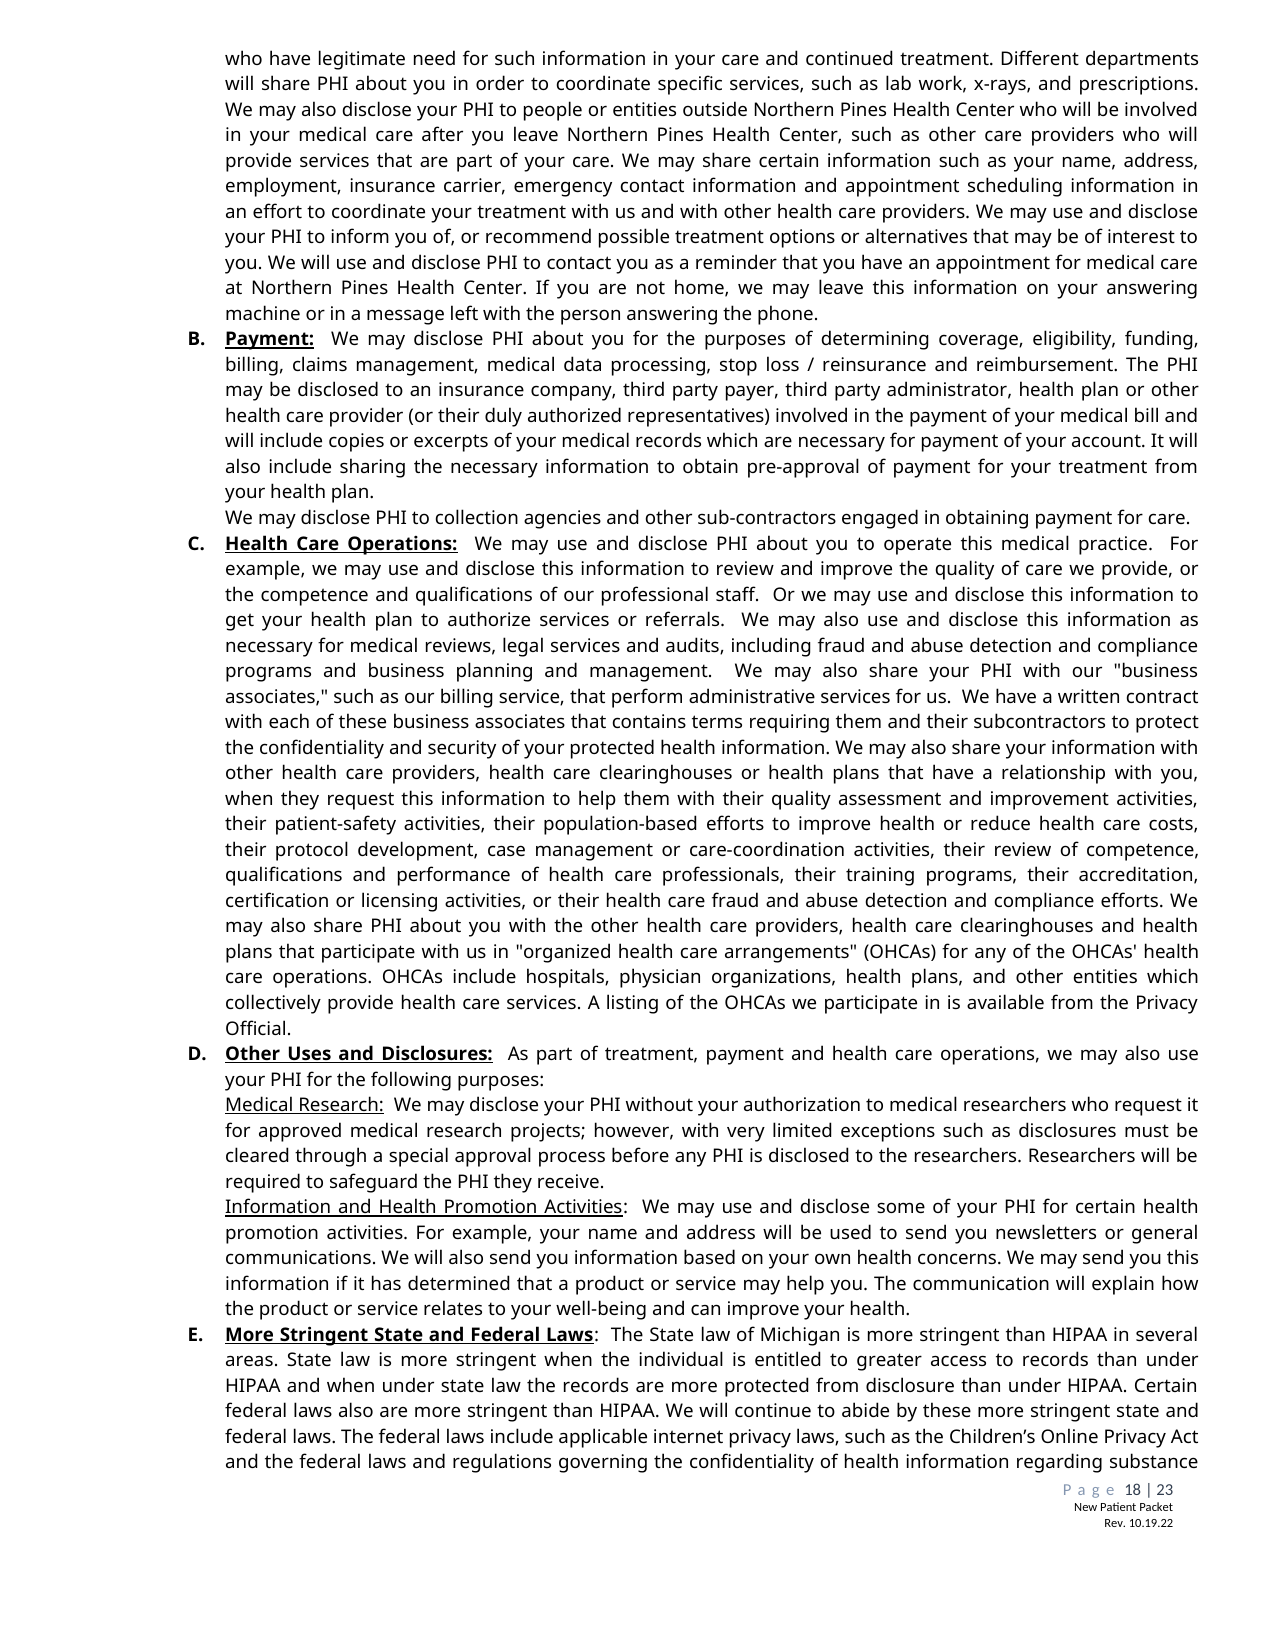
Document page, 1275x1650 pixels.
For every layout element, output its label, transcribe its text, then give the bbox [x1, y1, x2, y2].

list Other Uses and Disclosures: As part of treatment, payment and health care operations, we may also use your PHI for the following purposes: [187, 1040, 1200, 1091]
text We may disclose PHI to collection agencies and other sub-contractors engaged in obtaining payment for care. [225, 504, 1200, 530]
text Information and Health Promotion Activities: We may use and disclose some of your PHI for certain health promotion activities. For example, your name and address will be used to send you newsletters or general communications. We will also send you information based on your own health concerns. We may send you this information if it has determined that a product or service may help you. The communication will explain how the product or service relates to your well-being and can improve your health. [225, 1193, 1200, 1321]
list Health Care Operations: We may use and disclose PHI about you to operate this medical practice. For example, we may use and disclose this information to review and improve the quality of care we provide, or the competence and qualifications of our professional staff. Or we may use and disclose this information to get your health plan to authorize services or referrals. We may also use and disclose this information as necessary for medical reviews, legal services and audits, including fraud and abuse detection and compliance programs and business planning and management. We may also share your PHI with our "business associates," such as our billing service, that perform administrative services for us. We have a written contract with each of these business associates that contains terms requiring them and their subcontractors to protect the confidentiality and security of your protected health information. We may also share your information with other health care providers, health care clearinghouses or health plans that have a relationship with you, when they request this information to help them with their quality assessment and improvement activities, their patient-safety activities, their population-based efforts to improve health or reduce health care costs, their protocol development, case management or care-coordination activities, their review of competence, qualifications and performance of health care professionals, their training programs, their accreditation, certification or licensing activities, or their health care fraud and abuse detection and compliance efforts. We may also share PHI about you with the other health care providers, health care clearinghouses and health plans that participate with us in "organized health care arrangements" (OHCAs) for any of the OHCAs' health care operations. OHCAs include hospitals, physician organizations, health plans, and other entities which collectively provide health care services. A listing of the OHCAs we participate in is available from the Privacy Official. [187, 530, 1200, 1040]
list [187, 1321, 1200, 1474]
text Medical Research: We may disclose your PHI without your authorization to medical researchers who request it for approved medical research projects; however, with very limited exceptions such as disclosures must be cleared through a special approval process before any PHI is disclosed to the researchers. Researchers will be required to safeguard the PHI they receive. [225, 1091, 1200, 1193]
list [187, 45, 1200, 326]
list Payment: We may disclose PHI about you for the purposes of determining coverage, eligibility, funding, billing, claims management, medical data processing, stop loss / reinsurance and reimbursement. The PHI may be disclosed to an insurance company, third party payer, third party administrator, health plan or other health care provider (or their duly authorized representatives) involved in the payment of your medical bill and will include copies or excerpts of your medical records which are necessary for payment of your account. It will also include sharing the necessary information to obtain pre-approval of payment for your treatment from your health plan. [187, 326, 1200, 504]
